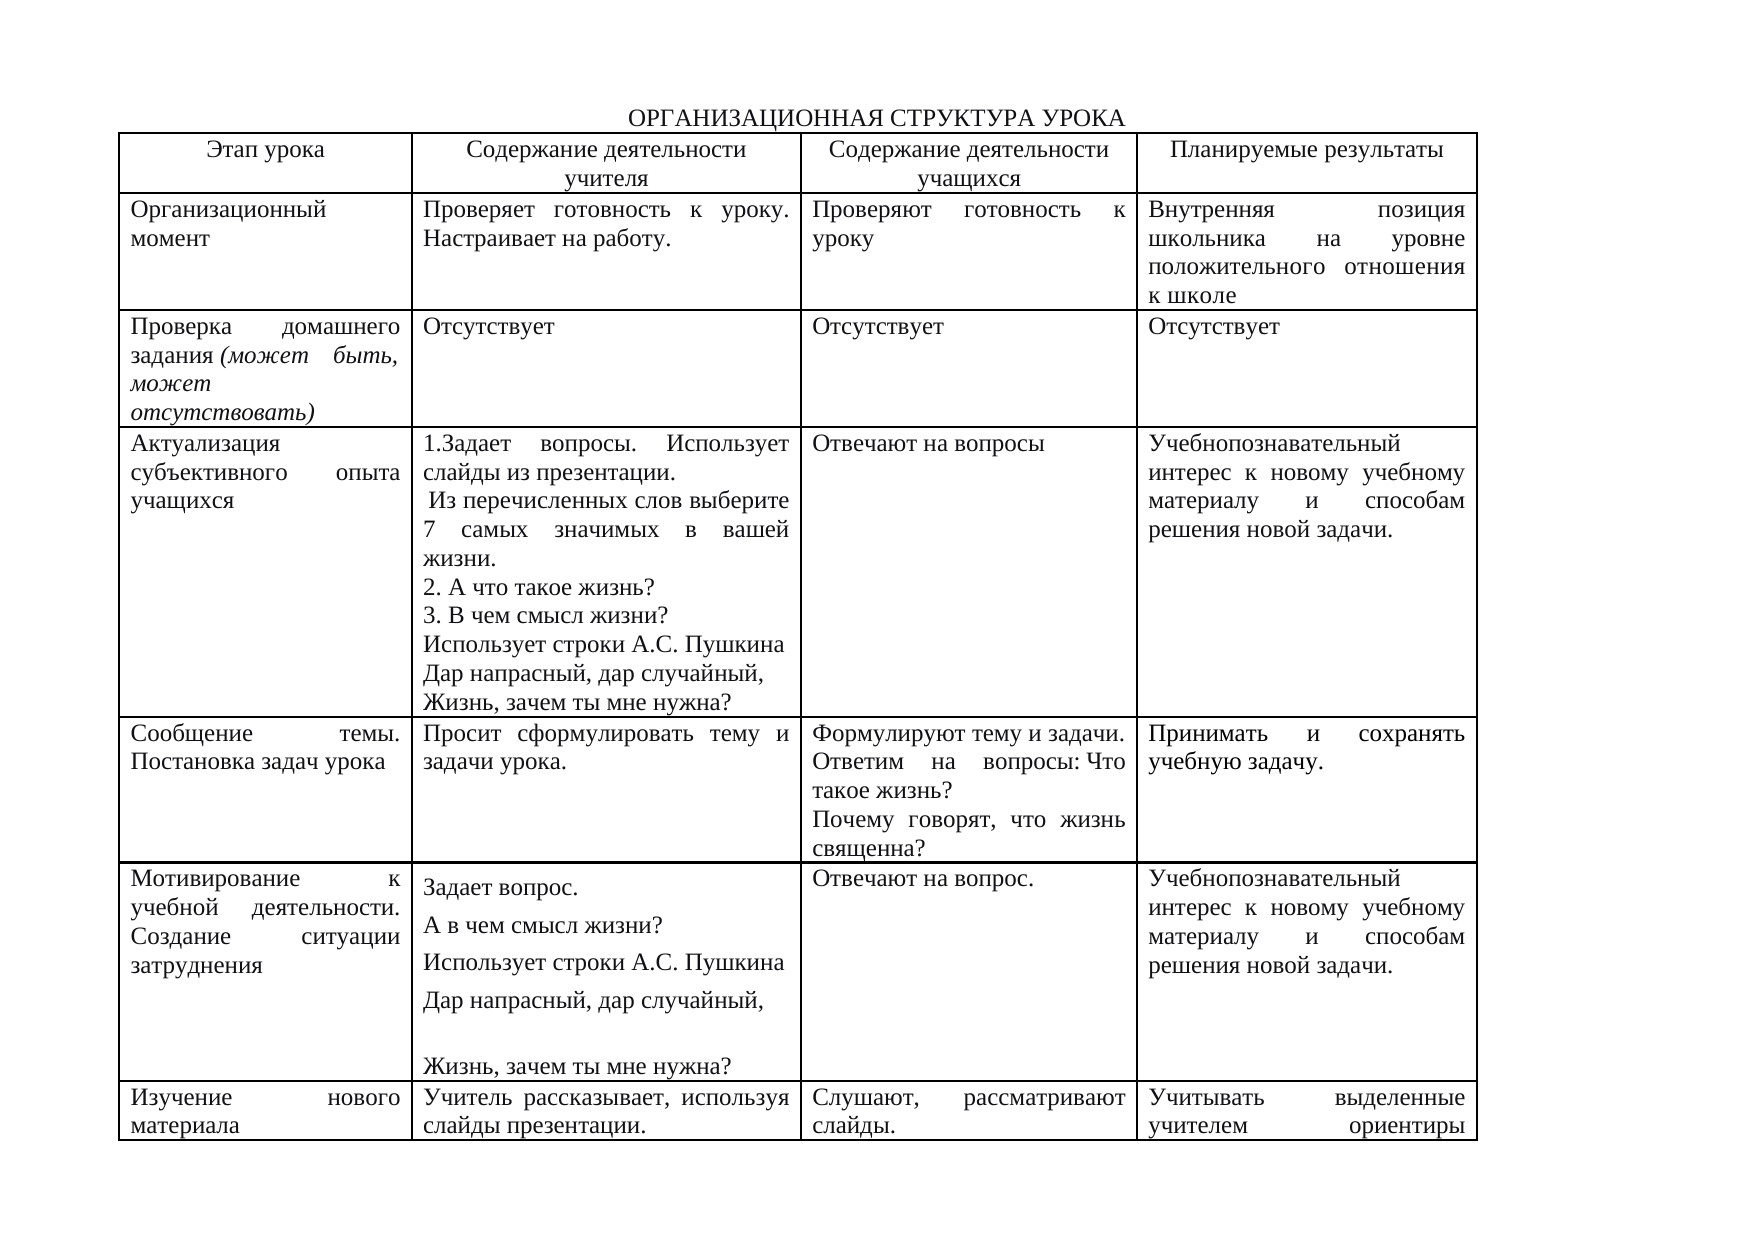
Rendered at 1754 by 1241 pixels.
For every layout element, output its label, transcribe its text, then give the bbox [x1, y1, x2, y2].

table_cell Мотивирование к учебной деятельности. Создание ситуации затруднения [120, 864, 411, 1080]
table_header Содержание деятельности учащихся [802, 134, 1136, 192]
table_cell Учебнопознавательный интерес к новому учебному материалу и способам решения новой задачи. [1138, 864, 1476, 1080]
table_cell Организационный момент [120, 194, 411, 309]
table_cell Отсутствует [413, 311, 800, 426]
table_header Этап урока [120, 134, 411, 192]
table_cell Проверка домашнего задания (может быть, может отсутствовать) [120, 311, 411, 426]
table_header Содержание деятельности учителя [413, 134, 800, 192]
table_cell Просит сформулировать тему и задачи урока. [413, 718, 800, 861]
table_cell Отсутствует [802, 311, 1136, 426]
table_cell Проверяет готовность к уроку. Настраивает на работу. [413, 194, 800, 309]
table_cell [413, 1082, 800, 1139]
table_cell Отсутствует [1138, 311, 1476, 426]
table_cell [802, 1082, 1136, 1139]
table_cell Внутренняя позиция школьника на уровне положительного отношения к школе [1138, 194, 1476, 309]
table_cell Отвечают на вопросы [802, 428, 1136, 716]
table_cell Задает вопрос. А в чем смысл жизни? Использует строки А.С. Пушкина Дар напрасный, дар случайный, Жизнь, зачем ты мне нужна? [413, 864, 800, 1080]
table_cell 1.Задает вопросы. Использует слайды из презентации. Из перечисленных слов выберите 7 самых значимых в вашей жизни. 2. А что такое жизнь? 3. В чем смысл жизни? Использует строки А.С. Пушкина Дар напрасный, дар случайный, Жизнь, зачем ты мне нужна? [413, 428, 800, 716]
text ОРГАНИЗАЦИОННАЯ СТРУКТУРА УРОКА [118, 103, 1636, 132]
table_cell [120, 1082, 411, 1139]
table_header Планируемые результаты [1138, 134, 1476, 192]
table_cell Учебнопознавательный интерес к новому учебному материалу и способам решения новой задачи. [1138, 428, 1476, 716]
table_cell Актуализация субъективного опыта учащихся [120, 428, 411, 716]
table_cell Отвечают на вопрос. [802, 864, 1136, 1080]
table_cell Сообщение темы. Постановка задач урока [120, 718, 411, 861]
table_cell Принимать и сохранять учебную задачу. [1138, 718, 1476, 861]
table_cell Формулируют тему и задачи. Ответим на вопросы: Что такое жизнь? Почему говорят, что жизнь священна? [802, 718, 1136, 861]
table_cell Проверяют готовность к уроку [802, 194, 1136, 309]
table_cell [1138, 1082, 1476, 1139]
